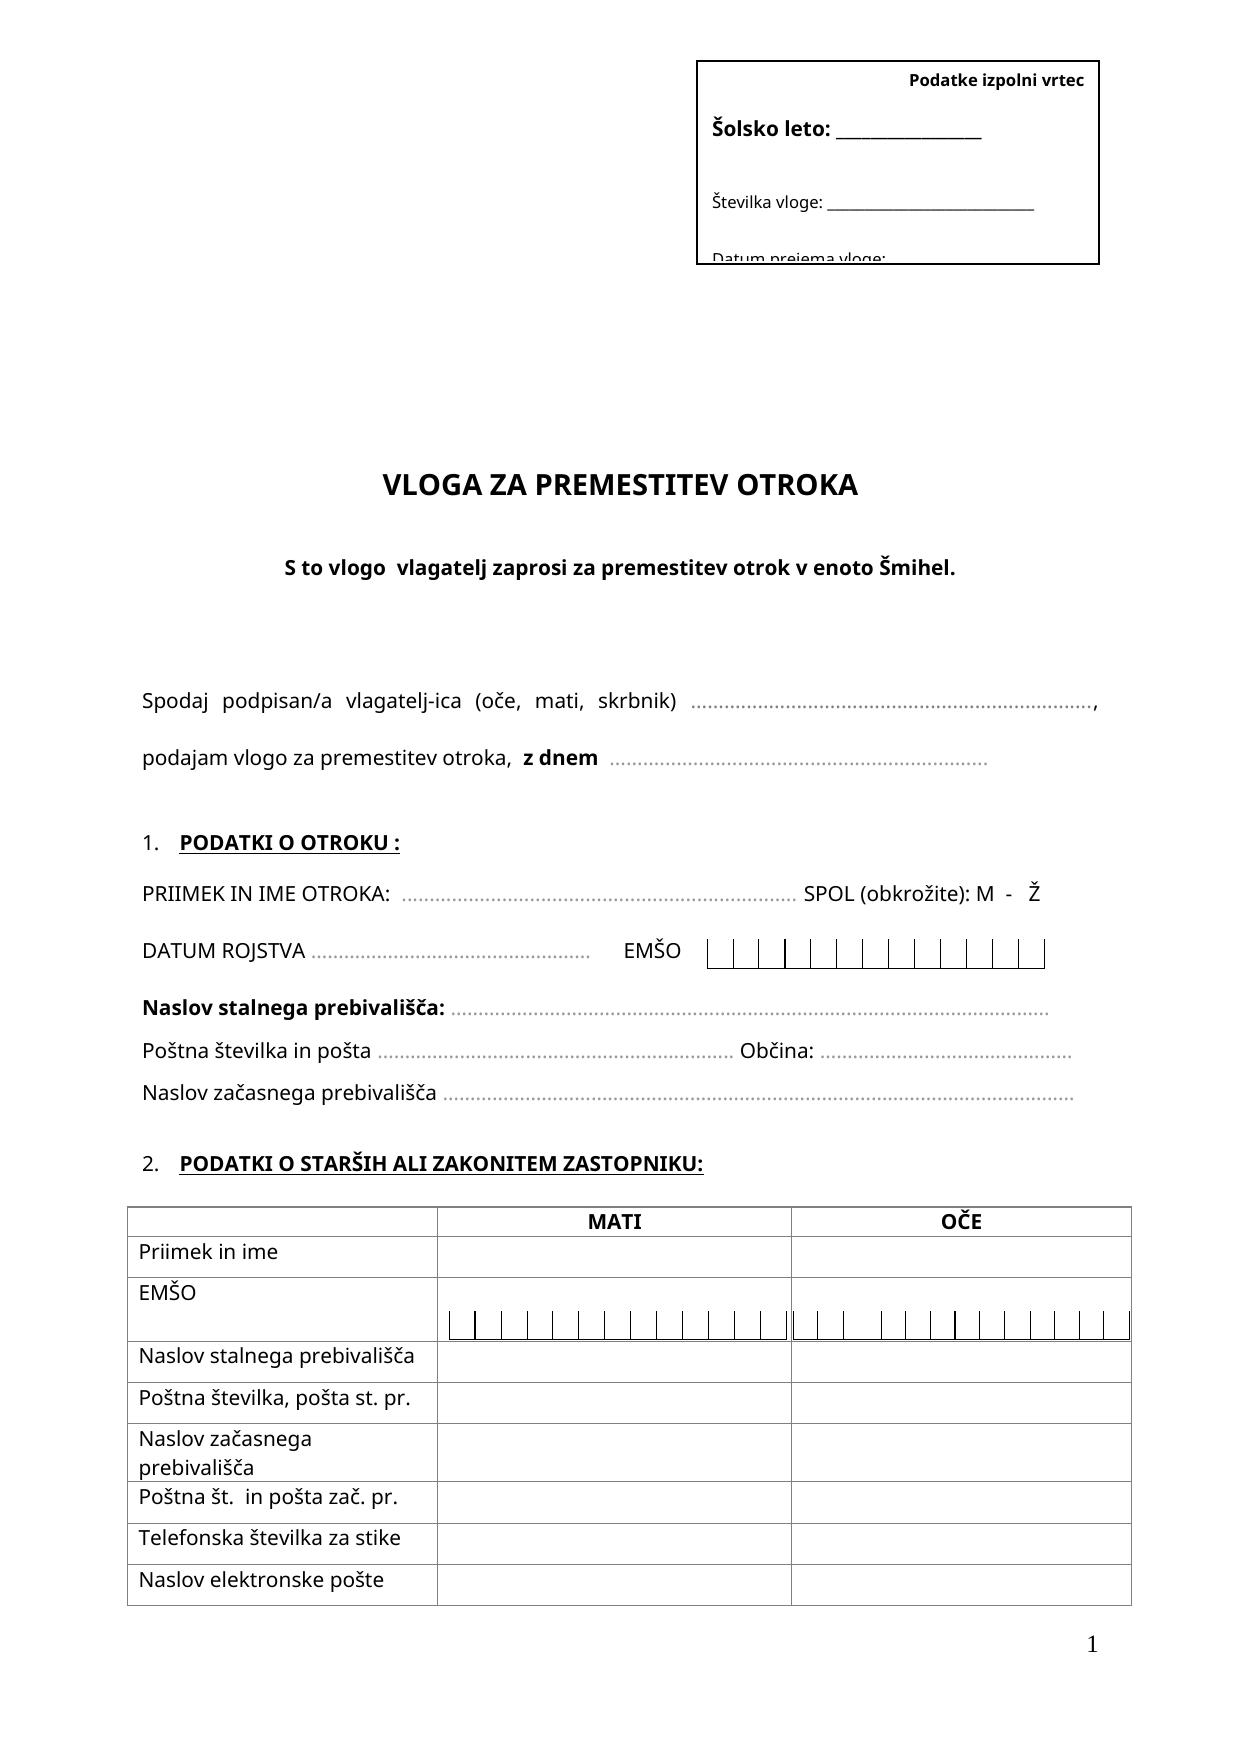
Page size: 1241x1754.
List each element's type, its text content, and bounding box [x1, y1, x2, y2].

table_cell [792, 1565, 1131, 1605]
table_header [915, 939, 940, 967]
table_header [941, 939, 966, 967]
table_header [128, 1208, 437, 1236]
table_cell Naslov stalnega prebivališča [128, 1342, 437, 1382]
table_cell [792, 1383, 1131, 1423]
table_cell [438, 1278, 791, 1341]
text DATUM ROJSTVA …………………………………………… EMŠO [142, 936, 1098, 965]
table_cell [438, 1424, 791, 1481]
table_header [759, 939, 784, 967]
table_cell Poštna številka, pošta st. pr. [128, 1383, 437, 1423]
table_cell Naslov začasnega prebivališča [128, 1424, 437, 1481]
table_cell Poštna št. in pošta zač. pr. [128, 1482, 437, 1522]
table_cell Naslov elektronske pošte [128, 1565, 437, 1605]
table_cell EMŠO [128, 1278, 437, 1341]
table_header [811, 939, 836, 967]
table_header [863, 939, 888, 967]
text Naslov začasnega prebivališča ……………………………………………………………………………………..……..……… [142, 1078, 1098, 1107]
text PRIIMEK IN IME OTROKA: ....................................................................... SPOL (obkrožite): M - Ž [142, 879, 1098, 908]
text Poštna številka in pošta ……………………………………………………….. Občina: …………….………………………… [142, 1036, 1098, 1064]
text Spodaj podpisan/a vlagatelj-ica (oče, mati, skrbnik) ........................................................................, podajam vlogo za premestitev otroka, z dnem .................................................................... [142, 686, 1098, 772]
table_cell [438, 1237, 791, 1277]
table_cell [792, 1342, 1131, 1382]
table_cell [438, 1524, 791, 1564]
table_header [993, 939, 1018, 967]
table_header [967, 939, 992, 967]
table_header OČE [792, 1208, 1131, 1236]
table_header [837, 939, 862, 967]
table_cell [792, 1482, 1131, 1522]
table_header [786, 939, 810, 967]
text VLOGA ZA PREMESTITEV OTROKA [142, 464, 1098, 504]
table_cell [438, 1482, 791, 1522]
table_header MATI [438, 1208, 791, 1236]
list PODATKI O STARŠIH ALI ZAKONITEM ZASTOPNIKU: [142, 1149, 1098, 1178]
table_cell [792, 1524, 1131, 1564]
table_cell [438, 1565, 791, 1605]
table_header [1019, 939, 1044, 967]
text Naslov stalnega prebivališča: ………..……….……………………………………………………….……………….….. [142, 993, 1098, 1022]
table_cell [792, 1237, 1131, 1277]
list PODATKI O OTROKU : [142, 828, 1098, 857]
table_cell Telefonska številka za stike [128, 1524, 437, 1564]
table_cell Priimek in ime [128, 1237, 437, 1277]
table_cell [438, 1383, 791, 1423]
table_cell [792, 1424, 1131, 1481]
text S to vlogo vlagatelj zaprosi za premestitev otrok v enoto Šmihel. [142, 553, 1098, 581]
table_header [889, 939, 914, 967]
table_header [734, 939, 758, 967]
table_header [708, 939, 733, 967]
table_cell [792, 1278, 1131, 1341]
table_cell [438, 1342, 791, 1382]
